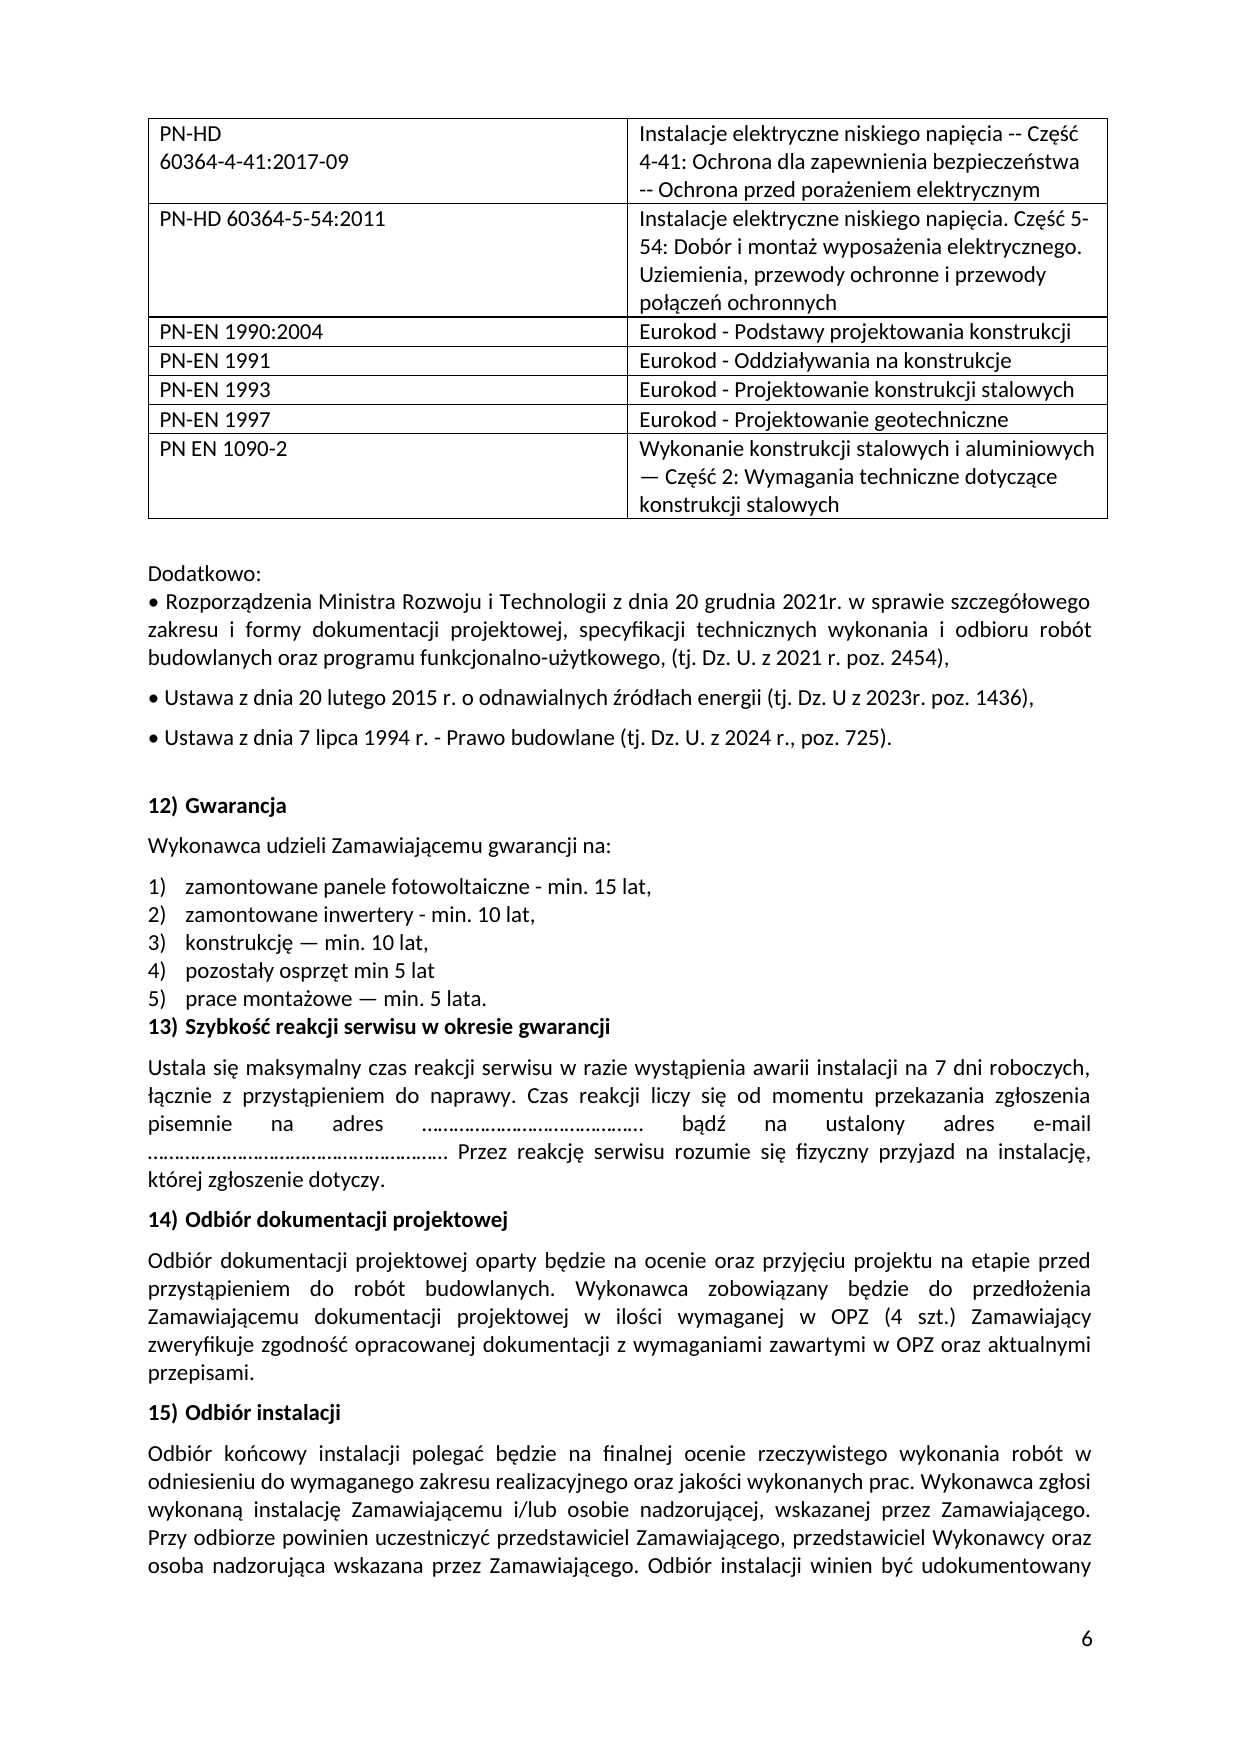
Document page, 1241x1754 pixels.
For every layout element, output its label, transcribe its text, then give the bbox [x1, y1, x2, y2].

list Szybkość reakcji serwisu w okresie gwarancji [148, 1012, 1093, 1040]
text • Rozporządzenia Ministra Rozwoju i Technologii z dnia 20 grudnia 2021r. w sprawie szczegółowego zakresu i formy dokumentacji projektowej, specyfikacji technicznych wykonania i odbioru robót budowlanych oraz programu funkcjonalno-użytkowego, (tj. Dz. U. z 2021 r. poz. 2454), [148, 587, 1093, 671]
list Gwarancja [148, 791, 1093, 819]
list prace montażowe — min. 5 lata. [148, 984, 1093, 1012]
text Odbiór dokumentacji projektowej oparty będzie na ocenie oraz przyjęciu projektu na etapie przed przystąpieniem do robót budowlanych. Wykonawca zobowiązany będzie do przedłożenia Zamawiającemu dokumentacji projektowej w ilości wymaganej w OPZ (4 szt.) Zamawiający zweryfikuje zgodność opracowanej dokumentacji z wymaganiami zawartymi w OPZ oraz aktualnymi przepisami. [148, 1246, 1093, 1386]
table_cell PN-HD 60364-5-54:2011 [149, 204, 627, 316]
table_cell PN EN 1090-2 [149, 434, 627, 518]
table_cell PN-HD 60364-4-41:2017-09 [149, 119, 627, 203]
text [148, 1439, 1093, 1579]
text • Ustawa z dnia 7 lipca 1994 r. - Prawo budowlane (tj. Dz. U. z 2024 r., poz. 725). [148, 723, 1093, 751]
table_cell PN-EN 1990:2004 [149, 318, 627, 346]
text Dodatkowo: [148, 559, 1093, 587]
table_cell Eurokod - Podstawy projektowania konstrukcji [628, 318, 1107, 346]
table_cell PN-EN 1997 [149, 405, 627, 433]
text • Ustawa z dnia 20 lutego 2015 r. o odnawialnych źródłach energii (tj. Dz. U z 2023r. poz. 1436), [148, 683, 1093, 711]
text Ustala się maksymalny czas reakcji serwisu w razie wystąpienia awarii instalacji na 7 dni roboczych, łącznie z przystąpieniem do naprawy. Czas reakcji liczy się od momentu przekazania zgłoszenia pisemnie na adres …………………………………… bądź na ustalony adres e-mail ………………………………………………… Przez reakcję serwisu rozumie się fizyczny przyjazd na instalację, której zgłoszenie dotyczy. [148, 1053, 1093, 1193]
list zamontowane inwertery - min. 10 lat, [148, 900, 1093, 928]
table_cell Wykonanie konstrukcji stalowych i aluminiowych — Część 2: Wymagania techniczne dotyczące konstrukcji stalowych [628, 434, 1107, 518]
table_cell Instalacje elektryczne niskiego napięcia. Część 5-54: Dobór i montaż wyposażenia elektrycznego. Uziemienia, przewody ochronne i przewody połączeń ochronnych [628, 204, 1107, 316]
list zamontowane panele fotowoltaiczne - min. 15 lat, [148, 872, 1093, 900]
table_cell PN-EN 1991 [149, 347, 627, 374]
table_cell Eurokod - Projektowanie geotechniczne [628, 405, 1107, 433]
table_cell Eurokod - Projektowanie konstrukcji stalowych [628, 376, 1107, 404]
list pozostały osprzęt min 5 lat [148, 956, 1093, 984]
text Wykonawca udzieli Zamawiającemu gwarancji na: [148, 832, 1093, 860]
table_cell Instalacje elektryczne niskiego napięcia -- Część 4-41: Ochrona dla zapewnienia bezpieczeństwa -- Ochrona przed porażeniem elektrycznym [628, 119, 1107, 203]
table_cell PN-EN 1993 [149, 376, 627, 404]
table_cell Eurokod - Oddziaływania na konstrukcje [628, 347, 1107, 374]
list Odbiór instalacji [148, 1398, 1093, 1427]
list Odbiór dokumentacji projektowej [148, 1205, 1093, 1233]
list konstrukcję — min. 10 lat, [148, 928, 1093, 956]
